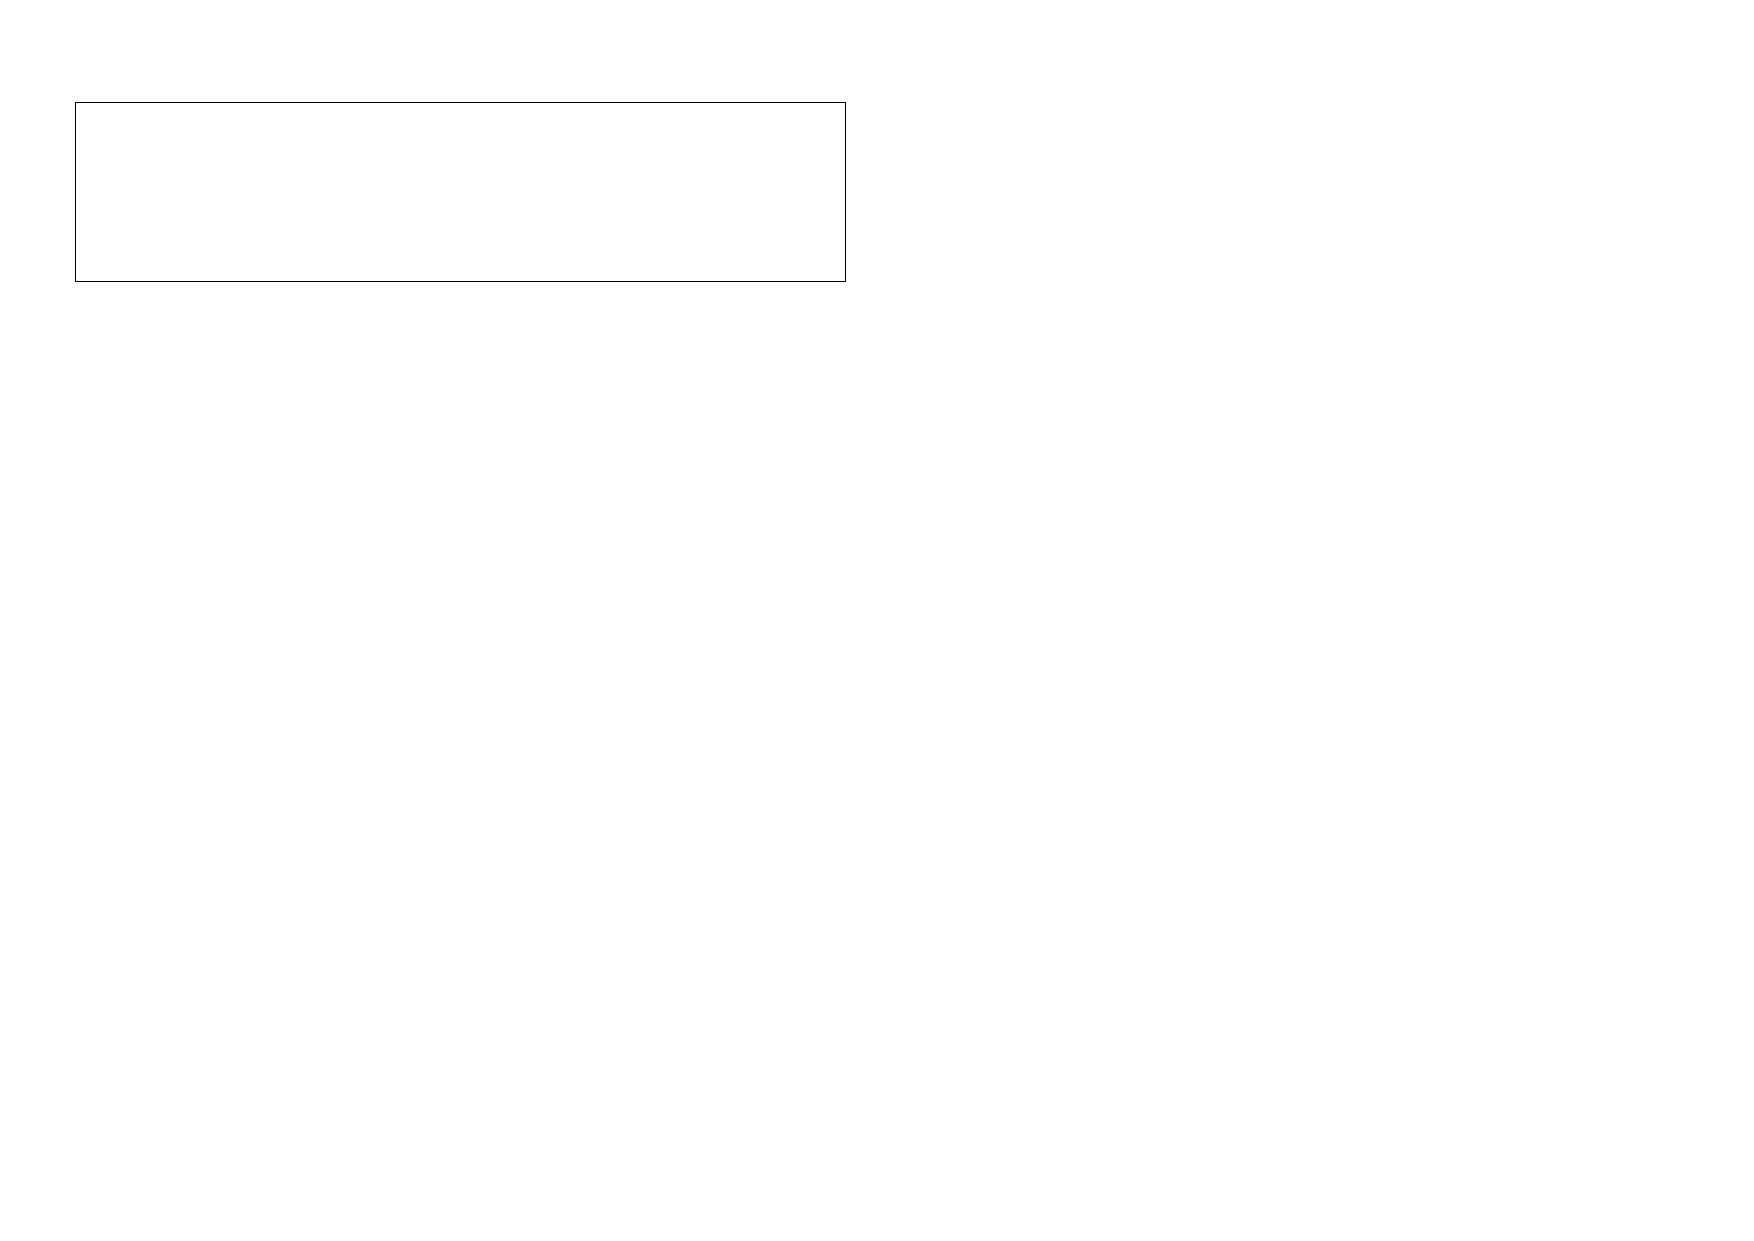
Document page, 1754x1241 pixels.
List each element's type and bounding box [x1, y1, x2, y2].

table_cell [76, 103, 845, 281]
